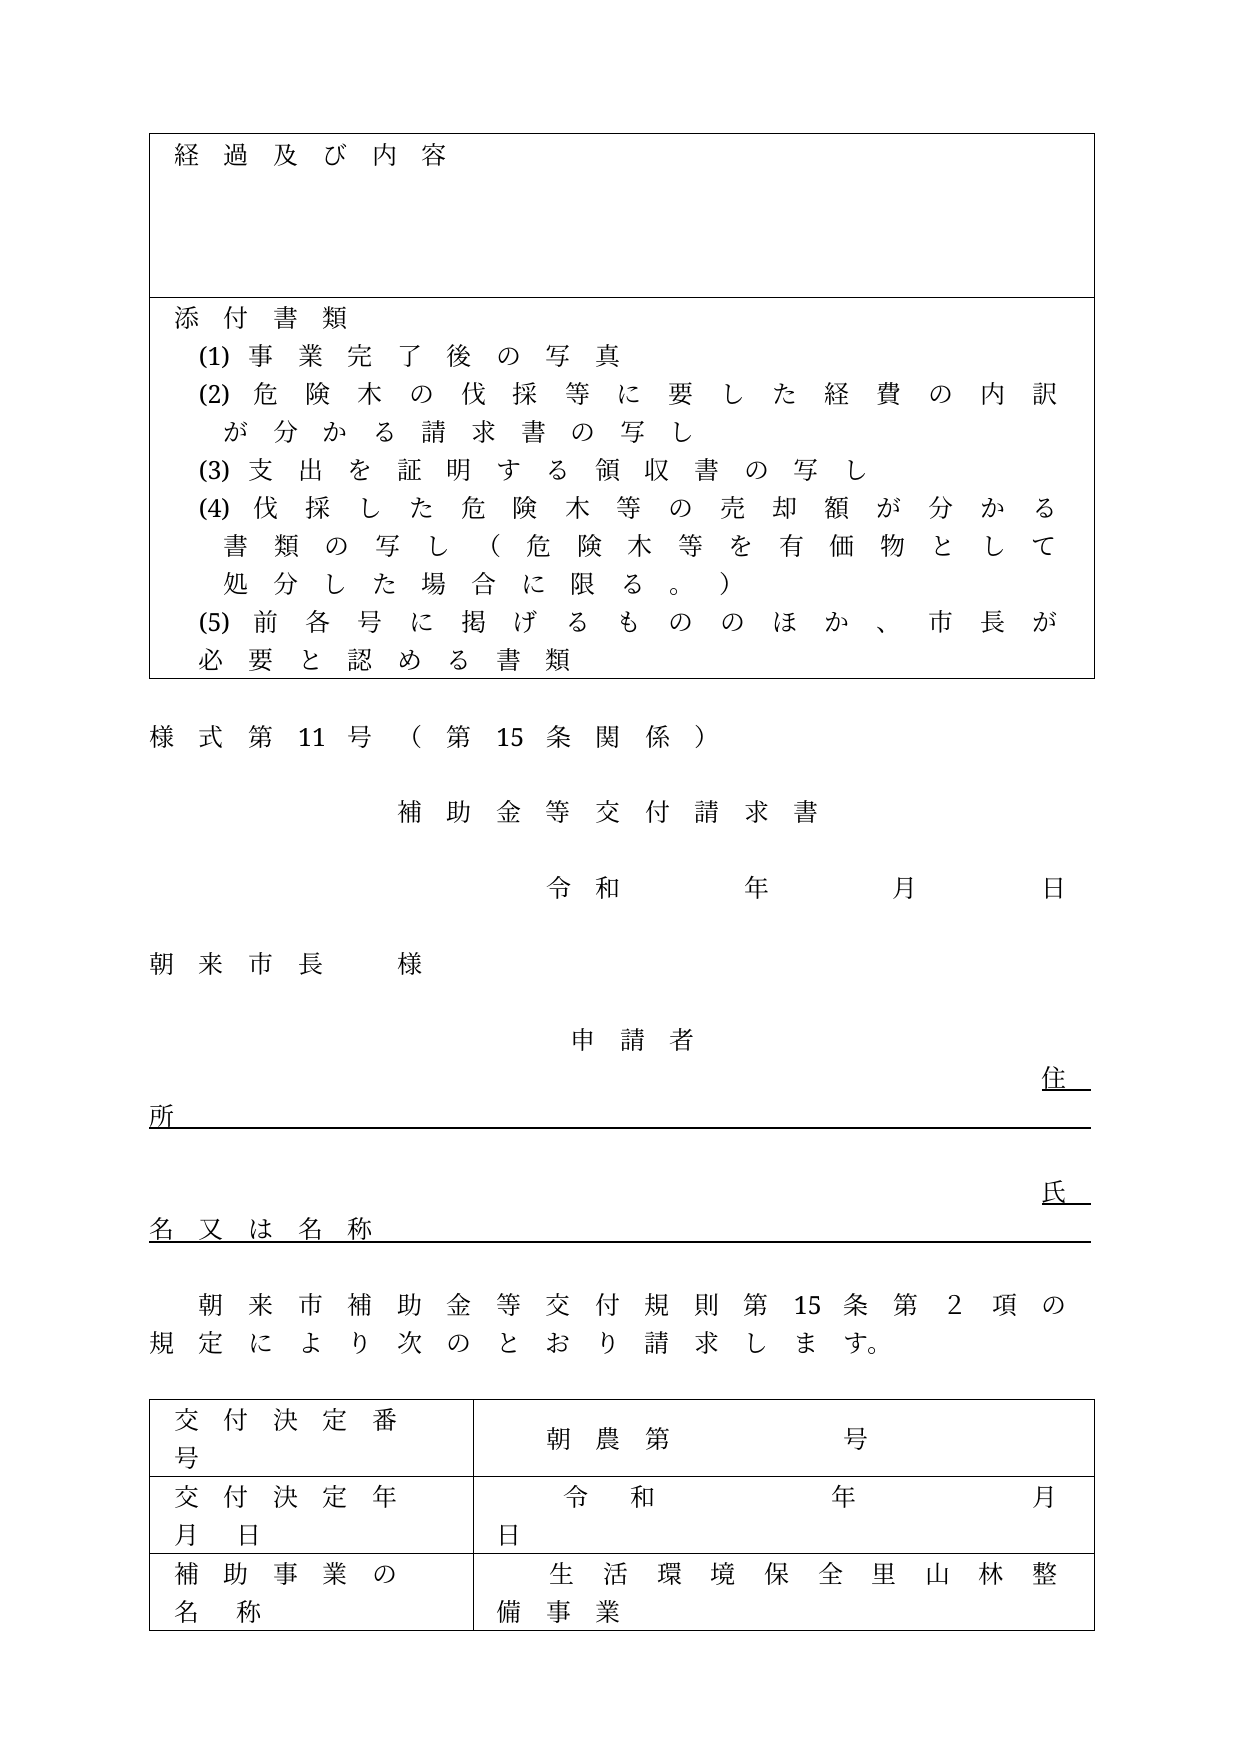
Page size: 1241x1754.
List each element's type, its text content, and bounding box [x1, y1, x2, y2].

text 様式第11号（第15条関係） [149, 716, 1091, 754]
text 令和 年 月 日 [149, 868, 1091, 906]
text 補助金等交付請求書 [149, 792, 1091, 830]
table_cell 補助事業の名称 [150, 1554, 473, 1629]
table_cell 経過及び内容 [150, 134, 1094, 297]
text 申請者 [149, 1020, 1091, 1058]
table_cell 令和 年 月 日 [474, 1477, 1094, 1553]
text 朝来市補助金等交付規則第15条第２項の規定により次のとおり請求します。 [149, 1285, 1091, 1361]
text 住所 [149, 1058, 1091, 1127]
table_header 交付決定番号 [150, 1400, 473, 1476]
text 朝来市長 様 [149, 944, 1091, 982]
text 氏名又は名称 [149, 1171, 1091, 1241]
table_cell 交付決定年月日 [150, 1477, 473, 1553]
table_cell 生活環境保全里山林整備事業 [474, 1554, 1094, 1629]
table_header 朝農第 号 [474, 1400, 1094, 1476]
table_cell 添付書類 (1) 事業完了後の写真 (2) 危険木の伐採等に要した経費の内訳が分かる請求書の写し (3) 支出を証明する領収書の写し (4) 伐採した危険木等の売却額が分かる書類の写し（危険木等を有価物として処分した場合に限る。） (5) 前各号に掲げるもののほか、市長が必要と認める書類 [150, 298, 1094, 677]
